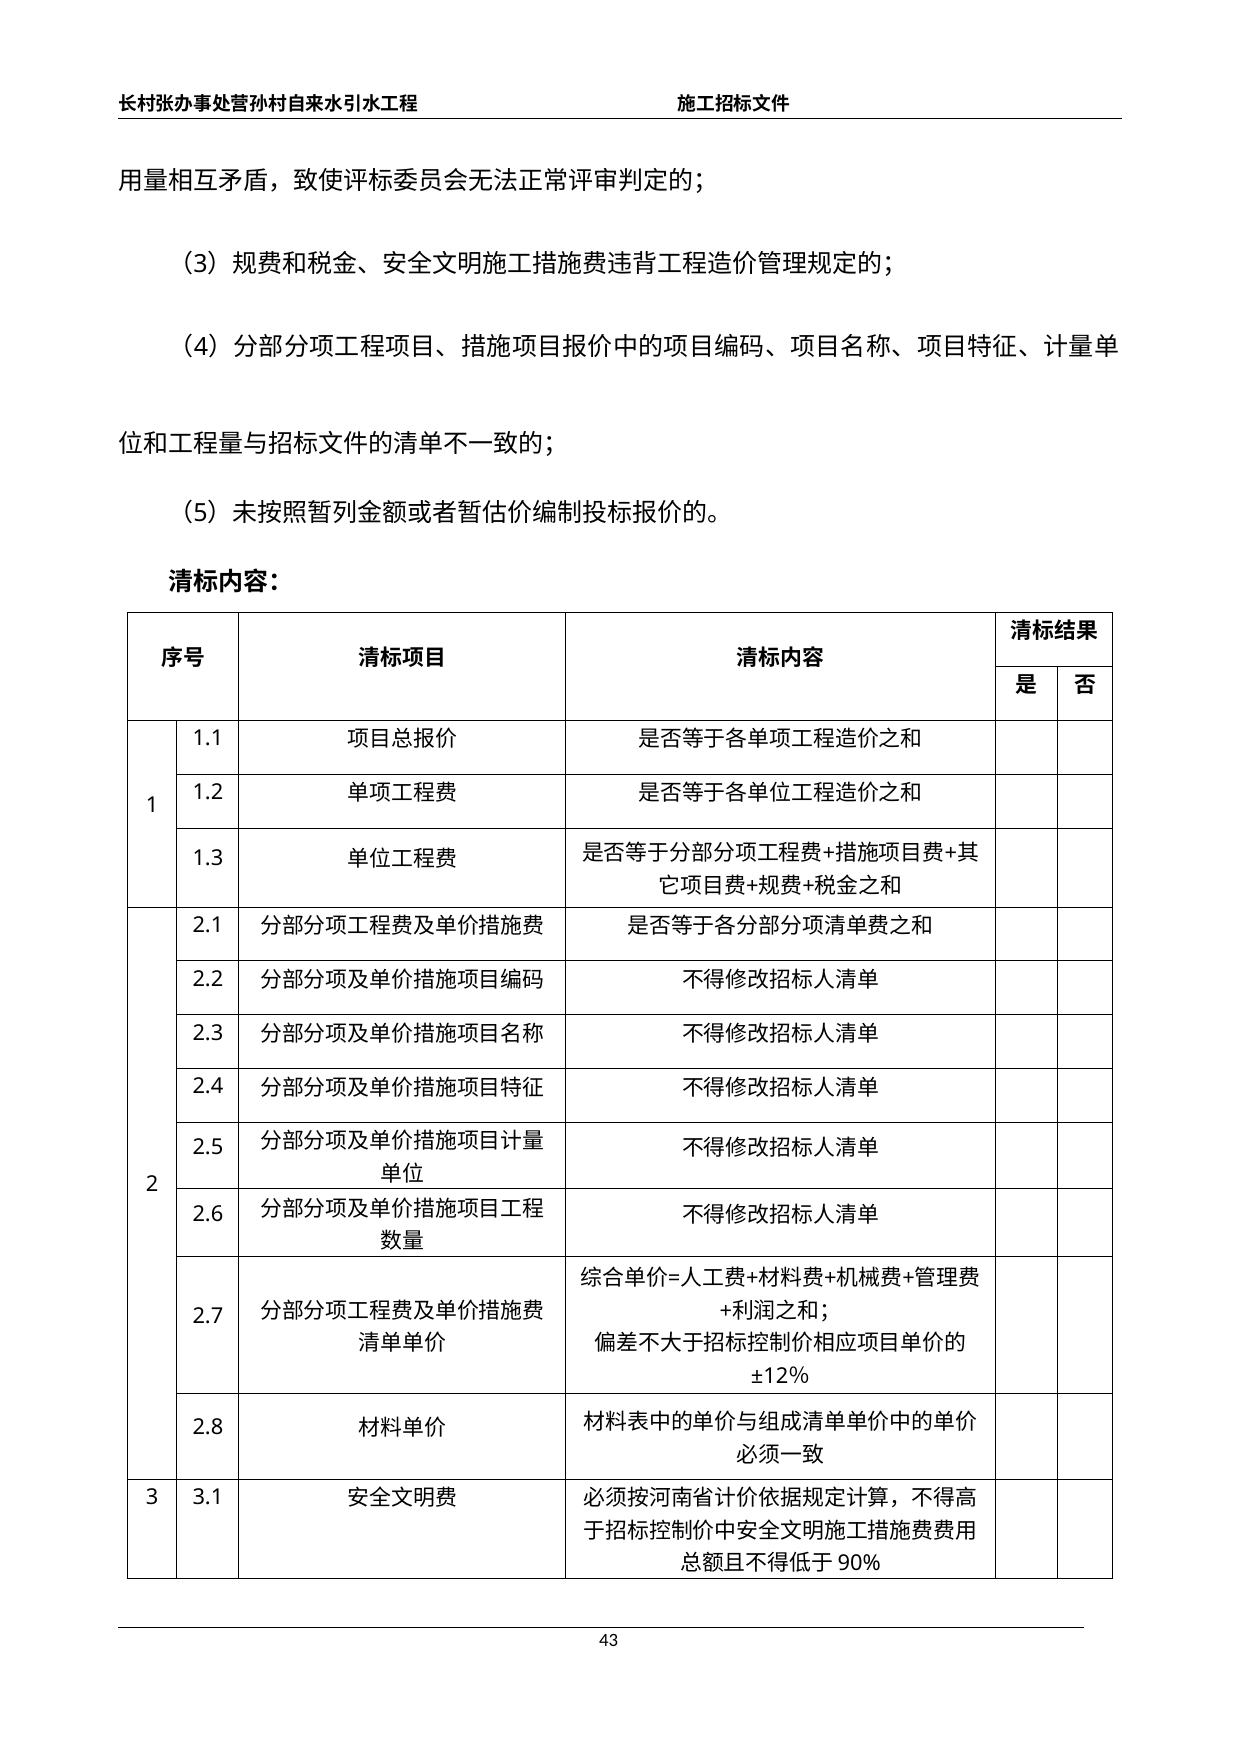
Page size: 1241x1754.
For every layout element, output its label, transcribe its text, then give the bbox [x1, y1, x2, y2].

table_cell 分部分项及单价措施项目计量单位 [239, 1123, 565, 1188]
table_cell 材料单价 [239, 1394, 565, 1479]
table_cell [996, 1015, 1057, 1068]
text （3）规费和税金、安全文明施工措施费违背工程造价管理规定的； [118, 229, 1122, 294]
table_cell 3.1 [177, 1480, 238, 1577]
table_cell 2.6 [177, 1189, 238, 1256]
table_cell [1058, 1257, 1112, 1393]
table_cell [996, 829, 1057, 907]
table_cell 2.5 [177, 1123, 238, 1188]
text （5）未按照暂列金额或者暂估价编制投标报价的。 [118, 493, 1122, 529]
table_cell 3 [128, 1480, 176, 1577]
table_cell 分部分项及单价措施项目工程数量 [239, 1189, 565, 1256]
table_cell [996, 1189, 1057, 1256]
table_cell 是否等于各单位工程造价之和 [566, 775, 995, 827]
table_cell [1058, 1394, 1112, 1479]
table_cell 1.3 [177, 829, 238, 907]
table_cell 不得修改招标人清单 [566, 1069, 995, 1122]
table_cell 分部分项及单价措施项目编码 [239, 961, 565, 1014]
table_cell 单项工程费 [239, 775, 565, 827]
table_cell 分部分项工程费及单价措施费 [239, 908, 565, 960]
table_cell 2.2 [177, 961, 238, 1014]
table_cell 分部分项工程费及单价措施费清单单价 [239, 1257, 565, 1393]
table_cell 是否等于分部分项工程费+措施项目费+其它项目费+规费+税金之和 [566, 829, 995, 907]
table_cell 1.1 [177, 721, 238, 773]
table_cell [1058, 1189, 1112, 1256]
table_cell [1058, 1123, 1112, 1188]
table_cell 单位工程费 [239, 829, 565, 907]
table_cell [1058, 775, 1112, 827]
table_cell [1058, 1069, 1112, 1122]
table_cell [996, 1394, 1057, 1479]
table_cell [1058, 1015, 1112, 1068]
table_cell 安全文明费 [239, 1480, 565, 1577]
table_cell 材料表中的单价与组成清单单价中的单价必须一致 [566, 1394, 995, 1479]
table_cell 1.2 [177, 775, 238, 827]
table_cell [1058, 721, 1112, 773]
table_cell 2.3 [177, 1015, 238, 1068]
table_header 清标内容 [566, 613, 995, 720]
table_cell [996, 1123, 1057, 1188]
table_header 序号 [128, 613, 238, 720]
table_cell 2.4 [177, 1069, 238, 1122]
table_cell [1058, 908, 1112, 960]
table_cell 分部分项及单价措施项目名称 [239, 1015, 565, 1068]
table_cell 不得修改招标人清单 [566, 1015, 995, 1068]
table_cell [1058, 829, 1112, 907]
table_cell 1 [128, 721, 176, 907]
table_cell 否 [1058, 667, 1112, 720]
table_cell [1058, 1480, 1112, 1577]
table_cell 不得修改招标人清单 [566, 1123, 995, 1188]
table_cell 2.8 [177, 1394, 238, 1479]
table_cell [996, 775, 1057, 827]
table_header 清标项目 [239, 613, 565, 720]
table_cell 不得修改招标人清单 [566, 1189, 995, 1256]
table_header 清标结果 [996, 613, 1112, 666]
table_cell 综合单价=人工费+材料费+机械费+管理费+利润之和； 偏差不大于招标控制价相应项目单价的±12％ [566, 1257, 995, 1393]
table_cell 分部分项及单价措施项目特征 [239, 1069, 565, 1122]
table_cell [996, 721, 1057, 773]
table_cell [996, 908, 1057, 960]
table_cell 是否等于各分部分项清单费之和 [566, 908, 995, 960]
table_cell 是 [996, 667, 1057, 720]
table_cell 2.1 [177, 908, 238, 960]
table_cell [996, 1480, 1057, 1577]
table_cell 必须按河南省计价依据规定计算，不得高于招标控制价中安全文明施工措施费费用总额且不得低于90% [566, 1480, 995, 1577]
table_cell [996, 1069, 1057, 1122]
text 清标内容： [118, 547, 1122, 612]
table_cell 项目总报价 [239, 721, 565, 773]
table_cell 2.7 [177, 1257, 238, 1393]
table_cell [996, 961, 1057, 1014]
table_cell 是否等于各单项工程造价之和 [566, 721, 995, 773]
text （4）分部分项工程项目、措施项目报价中的项目编码、项目名称、项目特征、计量单位和工程量与招标文件的清单不一致的； [118, 312, 1122, 474]
table_cell 2 [128, 908, 176, 1479]
table_cell [1058, 961, 1112, 1014]
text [118, 146, 1122, 211]
table_cell [996, 1257, 1057, 1393]
table_cell 不得修改招标人清单 [566, 961, 995, 1014]
